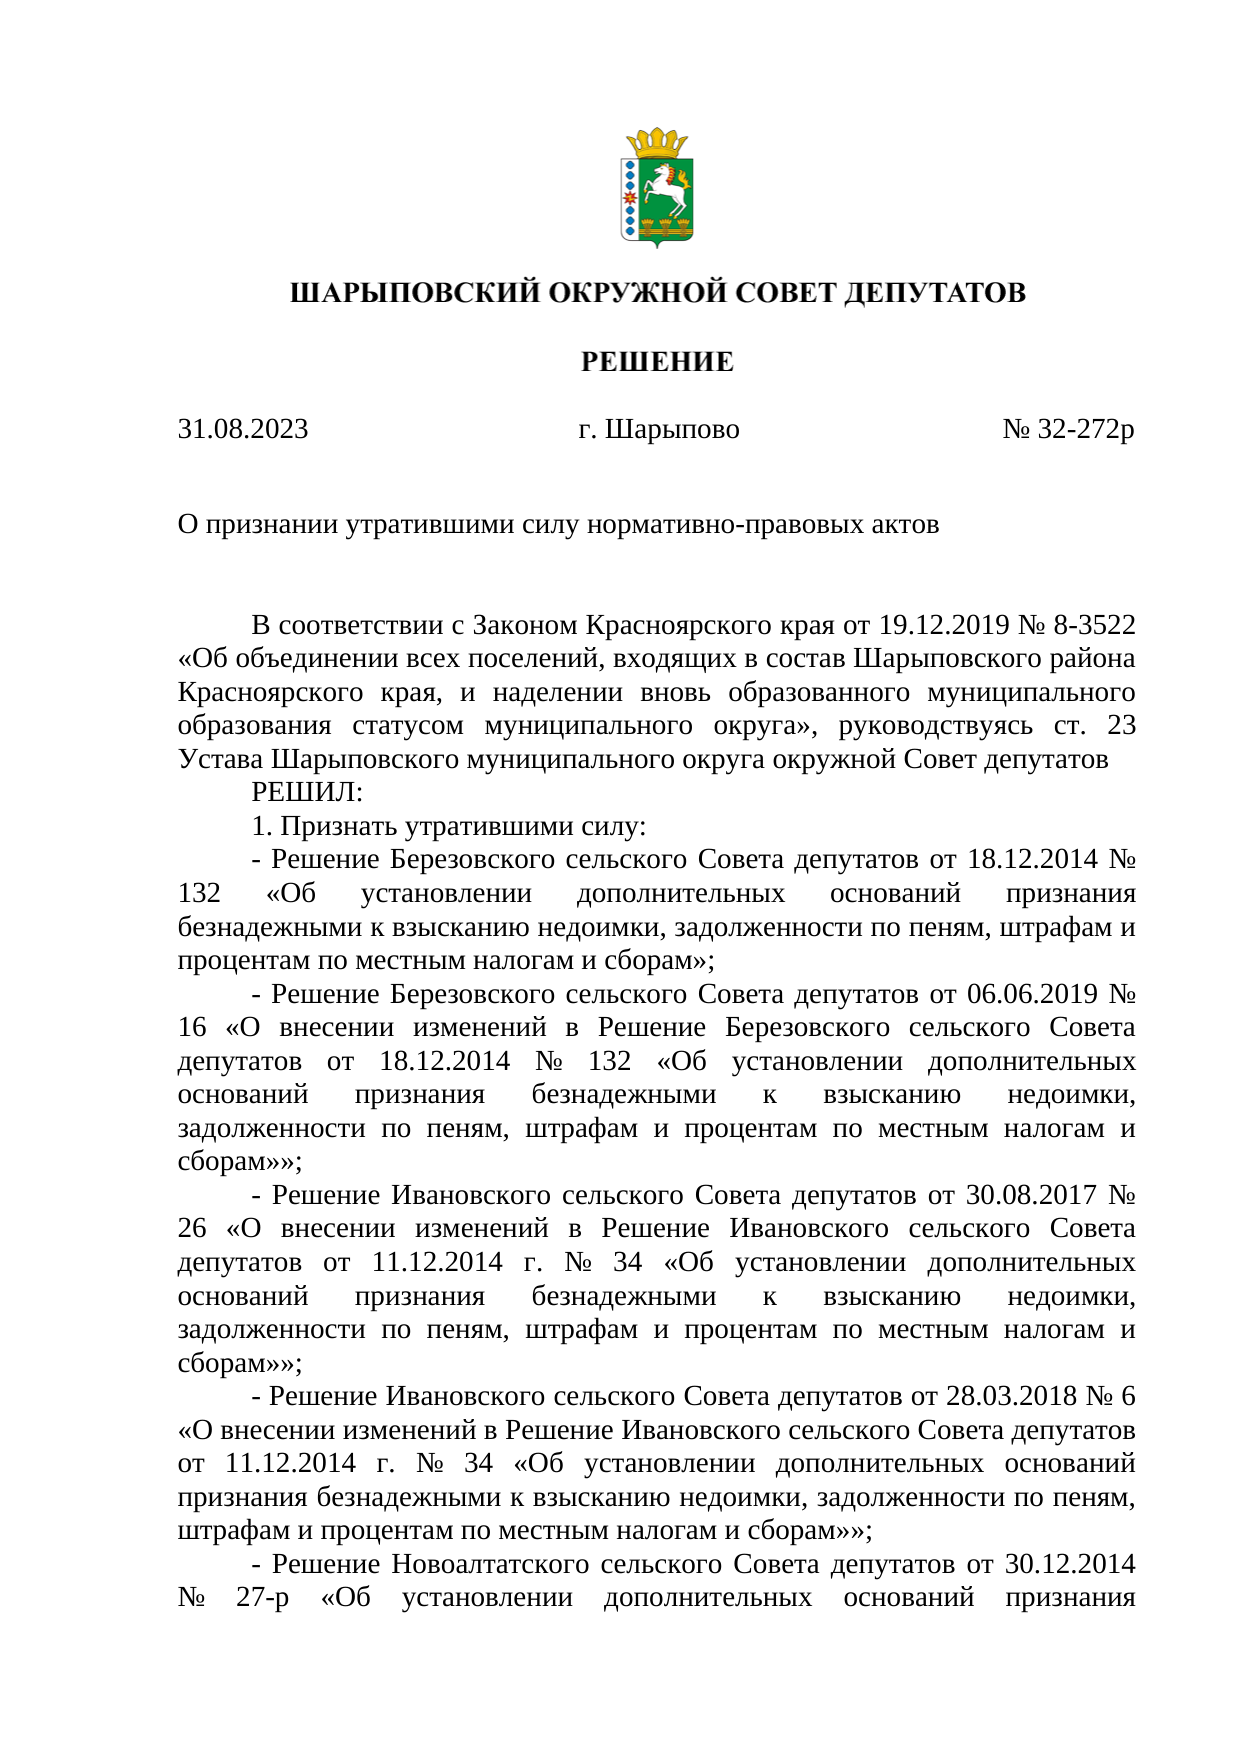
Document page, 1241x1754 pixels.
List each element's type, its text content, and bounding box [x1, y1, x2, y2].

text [177, 1546, 1137, 1613]
text 31.08.2023 г. Шарыпово № 32-272р [177, 411, 1137, 444]
text - Решение Ивановского сельского Совета депутатов от 28.03.2018 № 6 «О внесении изменений в Решение Ивановского сельского Совета депутатов от 11.12.2014 г. № 34 «Об установлении дополнительных оснований признания безнадежными к взысканию недоимки, задолженности по пеням, штрафам и процентам по местным налогам и сборам»»; [177, 1378, 1137, 1546]
text В соответствии с Законом Красноярского края от 19.12.2019 № 8-3522 «Об объединении всех поселений, входящих в состав Шарыповского района Красноярского края, и наделении вновь образованного муниципального образования статусом муниципального округа», руководствуясь ст. 23 Устава Шарыповского муниципального округа окружной Совет депутатов [177, 607, 1137, 774]
text - Решение Березовского сельского Совета депутатов от 18.12.2014 № 132 «Об установлении дополнительных оснований признания безнадежными к взысканию недоимки, задолженности по пеням, штрафам и процентам по местным налогам и сборам»; [177, 842, 1137, 976]
text - Решение Ивановского сельского Совета депутатов от 30.08.2017 № 26 «О внесении изменений в Решение Ивановского сельского Совета депутатов от 11.12.2014 г. № 34 «Об установлении дополнительных оснований признания безнадежными к взысканию недоимки, задолженности по пеням, штрафам и процентам по местным налогам и сборам»»; [177, 1177, 1137, 1378]
text - Решение Березовского сельского Совета депутатов от 06.06.2019 № 16 «О внесении изменений в Решение Березовского сельского Совета депутатов от 18.12.2014 № 132 «Об установлении дополнительных оснований признания безнадежными к взысканию недоимки, задолженности по пеням, штрафам и процентам по местным налогам и сборам»»; [177, 976, 1137, 1177]
text РЕШИЛ: [177, 774, 1137, 808]
picture [214, 118, 1100, 378]
text О признании утратившими силу нормативно-правовых актов [177, 506, 1137, 540]
list 1. Признать утратившими силу: [177, 808, 1137, 842]
